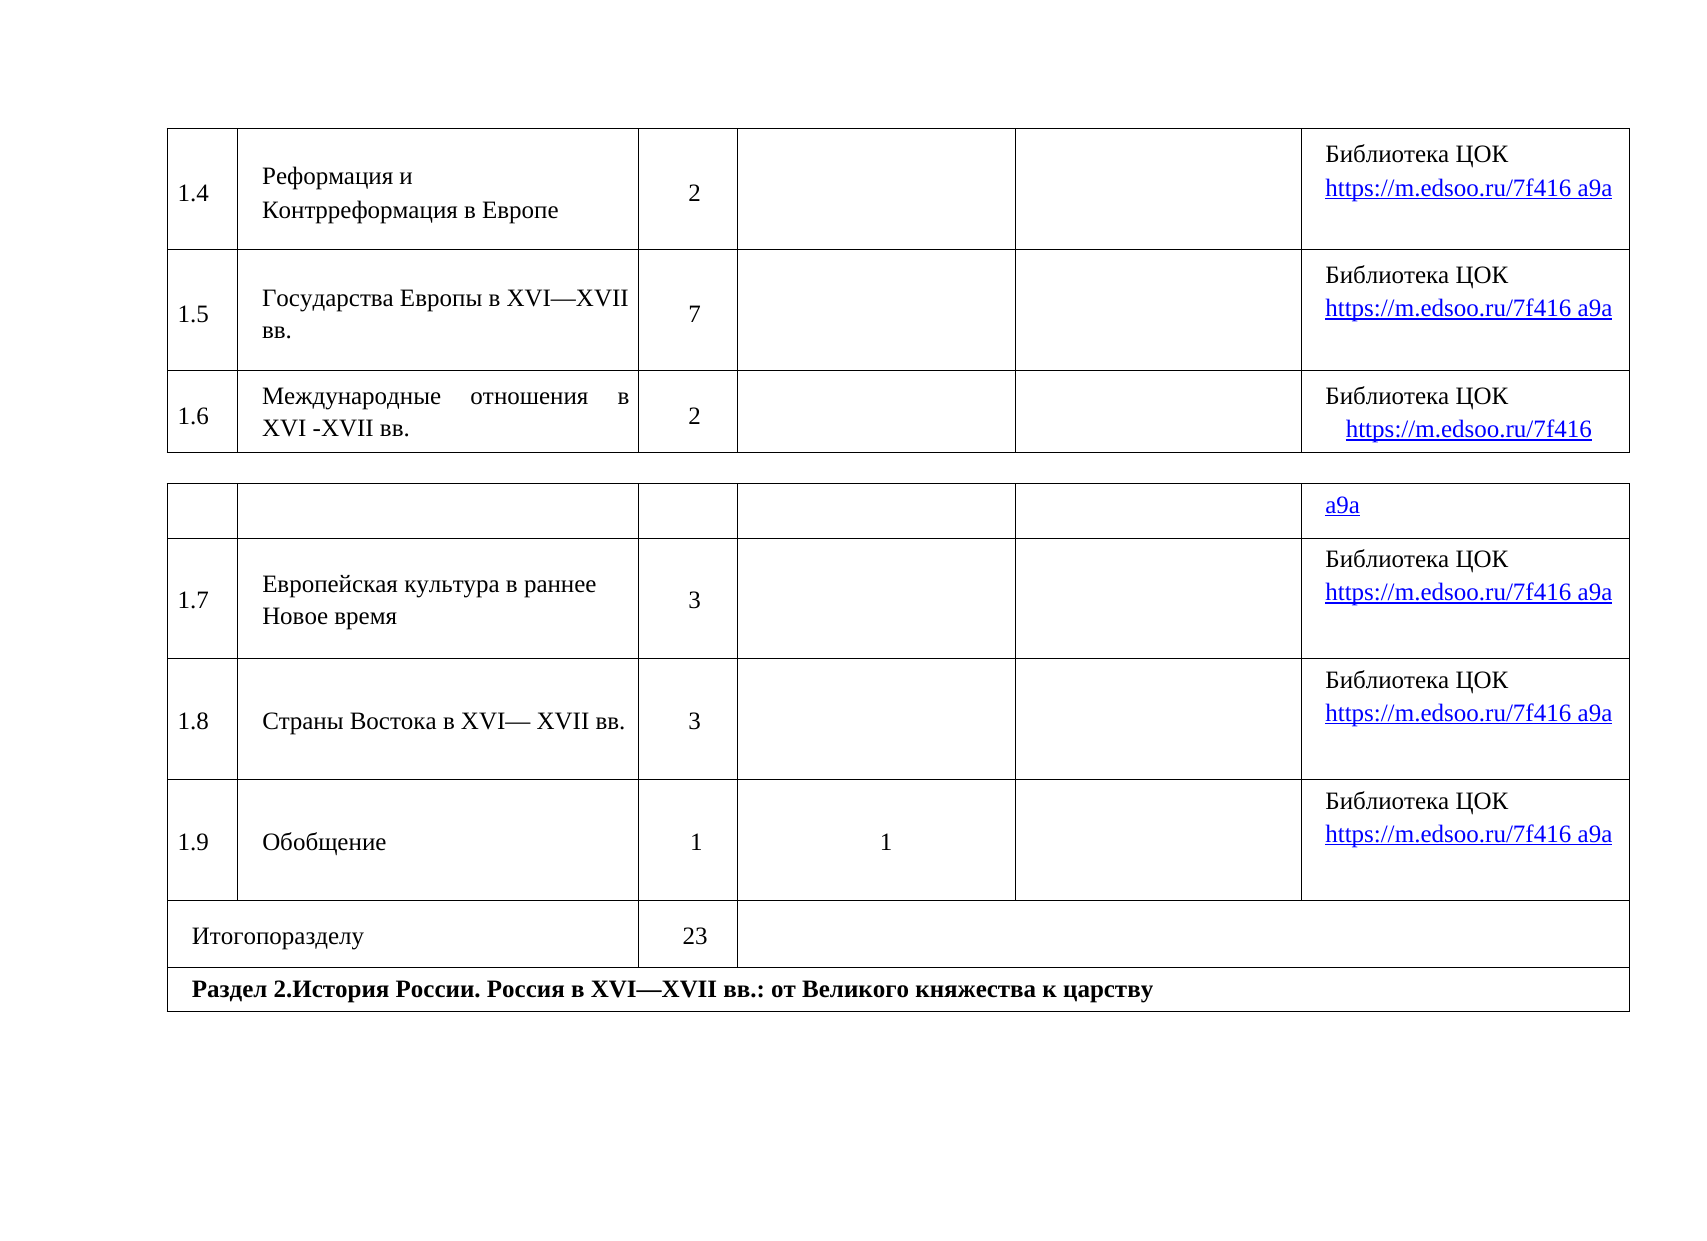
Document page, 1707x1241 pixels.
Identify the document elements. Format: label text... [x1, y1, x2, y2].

table_cell 1 [738, 780, 1015, 900]
table_cell 3 [639, 539, 737, 658]
table_cell 1.9 [168, 780, 237, 900]
table_cell [738, 250, 1015, 369]
table_cell [1016, 371, 1301, 452]
table_cell [738, 901, 1629, 967]
table_cell Страны Востока в XVI— XVII вв. [238, 659, 638, 779]
table_header [168, 484, 237, 537]
table_cell [1016, 539, 1301, 658]
table_cell [1016, 129, 1301, 248]
table_cell Библиотека ЦОК https://m.edsoo.ru/7f416 a9a [1302, 539, 1629, 658]
table_header [1016, 484, 1301, 537]
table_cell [1302, 129, 1629, 248]
table_cell Обобщение [238, 780, 638, 900]
table_cell Итогопоразделу [168, 901, 638, 967]
table_cell [1016, 250, 1301, 369]
table_cell [1016, 780, 1301, 900]
table_cell 3 [639, 659, 737, 779]
table_cell 1.5 [168, 250, 237, 369]
table_header [238, 484, 638, 537]
table_cell 2 [639, 129, 737, 248]
table_cell [738, 129, 1015, 248]
table_cell [738, 659, 1015, 779]
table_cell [1302, 250, 1629, 369]
table_cell 1.6 [168, 371, 237, 452]
table_cell Реформация и Контрреформация в Европе [238, 129, 638, 248]
table_cell 7 [639, 250, 737, 369]
table_cell [738, 371, 1015, 452]
table_cell 1.8 [168, 659, 237, 779]
table_cell 1.7 [168, 539, 237, 658]
table_cell [1016, 659, 1301, 779]
table_cell Международные отношения в XVI -XVII вв. [238, 371, 638, 452]
table_cell Государства Европы в XVI—XVII вв. [238, 250, 638, 369]
table_header a9a [1302, 484, 1629, 537]
table_cell Библиотека ЦОК https://m.edsoo.ru/7f416 a9a [1302, 659, 1629, 779]
table_header [639, 484, 737, 537]
table_cell Раздел 2.История России. Россия в XVI—XVII вв.: от Великого княжества к царству [168, 968, 1629, 1011]
table_cell Библиотека ЦОК https://m.edsoo.ru/7f416 [1302, 371, 1629, 452]
table_cell 1 [639, 780, 737, 900]
table_cell 23 [639, 901, 737, 967]
table_cell Европейская культура в раннее Новое время [238, 539, 638, 658]
table_header [738, 484, 1015, 537]
table_cell Библиотека ЦОК https://m.edsoo.ru/7f416 a9a [1302, 780, 1629, 900]
table_cell 2 [639, 371, 737, 452]
table_cell [738, 539, 1015, 658]
table_cell 1.4 [168, 129, 237, 248]
